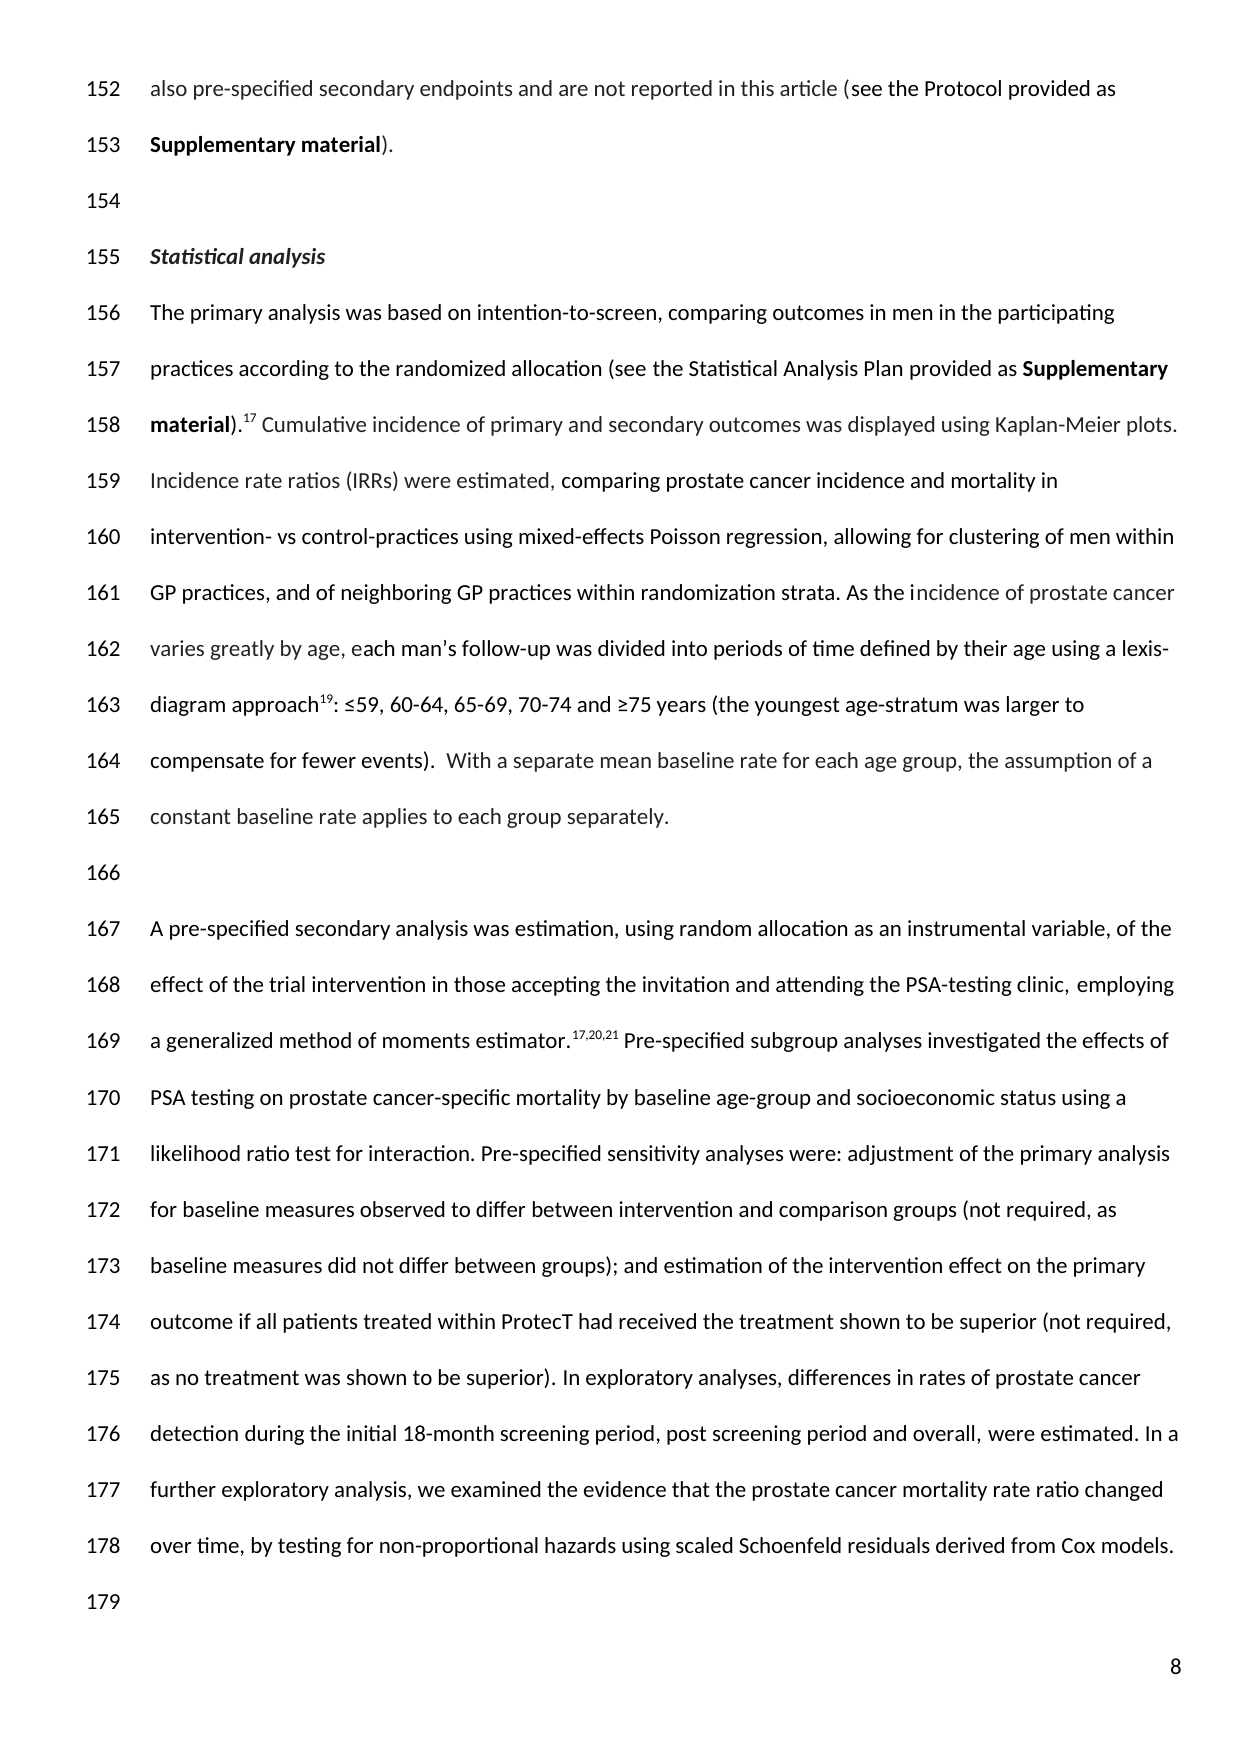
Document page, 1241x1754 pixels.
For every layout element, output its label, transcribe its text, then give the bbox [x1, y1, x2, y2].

text A pre-specified secondary analysis was estimation, using random allocation as an instrumental variable, of the effect of the trial intervention in those accepting the invitation and attending the PSA-testing clinic, employing a generalized method of moments estimator.17,20,21 Pre-specified subgroup analyses investigated the effects of PSA testing on prostate cancer-specific mortality by baseline age-group and socioeconomic status using a likelihood ratio test for interaction. Pre-specified sensitivity analyses were: adjustment of the primary analysis for baseline measures observed to differ between intervention and comparison groups (not required, as baseline measures did not differ between groups); and estimation of the intervention effect on the primary outcome if all patients treated within ProtecT had received the treatment shown to be superior (not required, as no treatment was shown to be superior). In exploratory analyses, differences in rates of prostate cancer detection during the initial 18-month screening period, post screening period and overall, were estimated. In a further exploratory analysis, we examined the evidence that the prostate cancer mortality rate ratio changed over time, by testing for non-proportional hazards using scaled Schoenfeld residuals derived from Cox models. [150, 914, 1181, 1559]
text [150, 74, 1181, 158]
text Statistical analysis [150, 242, 1181, 270]
text The primary analysis was based on intention-to-screen, comparing outcomes in men in the participating practices according to the randomized allocation (see the Statistical Analysis Plan provided as Supplementary material).17 Cumulative incidence of primary and secondary outcomes was displayed using Kaplan-Meier plots. Incidence rate ratios (IRRs) were estimated, comparing prostate cancer incidence and mortality in intervention- vs control-practices using mixed-effects Poisson regression, allowing for clustering of men within GP practices, and of neighboring GP practices within randomization strata. As the incidence of prostate cancer varies greatly by age, each man’s follow-up was divided into periods of time defined by their age using a lexis-diagram approach19: ≤59, 60-64, 65-69, 70-74 and ≥75 years (the youngest age-stratum was larger to compensate for fewer events). With a separate mean baseline rate for each age group, the assumption of a constant baseline rate applies to each group separately. [150, 298, 1181, 830]
